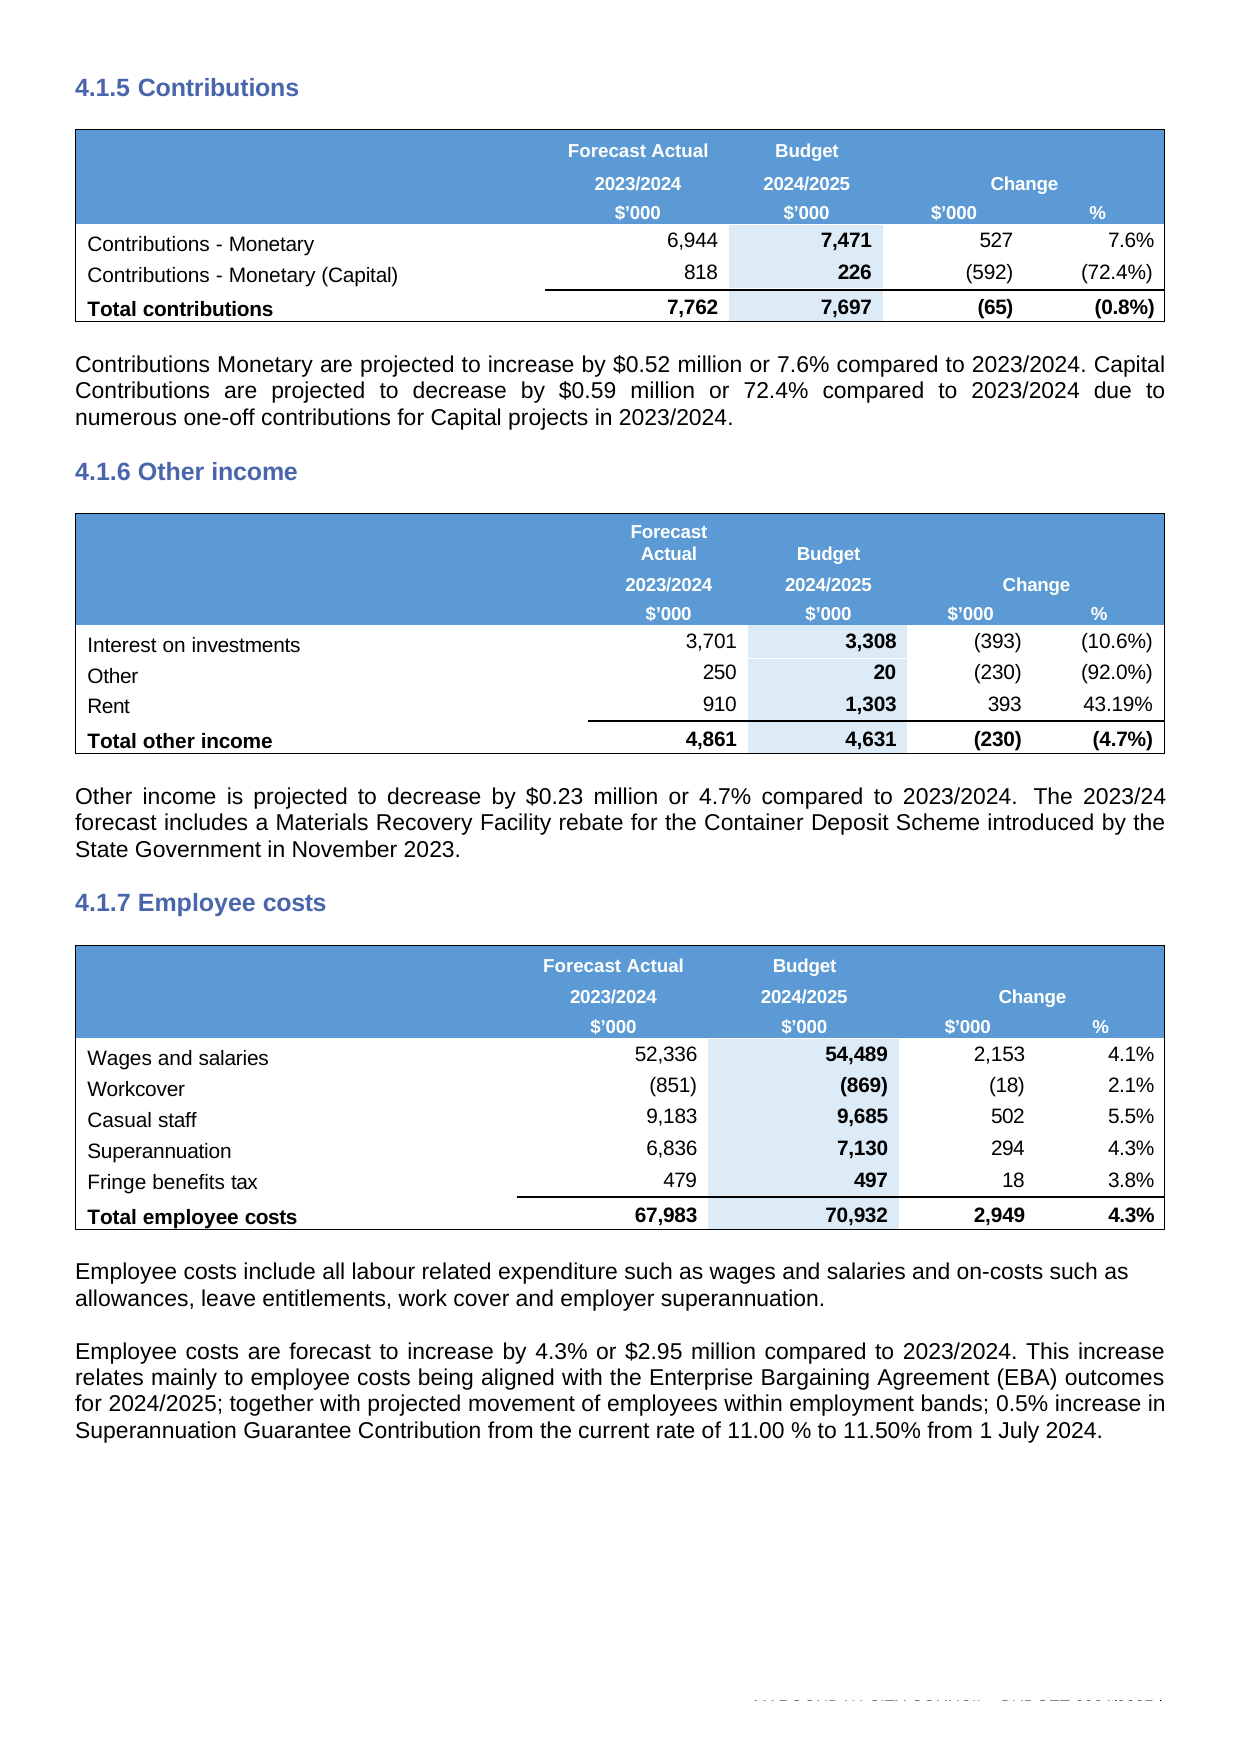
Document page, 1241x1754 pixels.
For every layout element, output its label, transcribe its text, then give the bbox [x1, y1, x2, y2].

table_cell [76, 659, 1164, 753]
text Contributions Monetary are projected to increase by $0.52 million or 7.6% compared to 2023/2024. Capital Contributions are projected to decrease by $0.59 million or 72.4% compared to 2023/2024 due to numerous one-off contributions for Capital projects in 2023/2024. [75, 351, 1166, 430]
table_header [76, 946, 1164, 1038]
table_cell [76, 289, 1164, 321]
subtitle Contributions [75, 73, 1223, 102]
subtitle Employee costs [75, 888, 1223, 917]
text Other income is projected to decrease by $0.23 million or 4.7% compared to 2023/2024. The 2023/24 forecast includes a Materials Recovery Facility rebate for the Container Deposit Scheme introduced by the State Government in November 2023. [75, 783, 1166, 862]
text Employee costs include all labour related expenditure such as wages and salaries and on-costs such as allowances, leave entitlements, work cover and employer superannuation. [75, 1258, 1223, 1311]
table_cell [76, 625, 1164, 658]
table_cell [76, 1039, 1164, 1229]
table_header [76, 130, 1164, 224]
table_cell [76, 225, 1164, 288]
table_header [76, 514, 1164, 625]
subtitle Other income [75, 457, 1223, 485]
text Employee costs are forecast to increase by 4.3% or $2.95 million compared to 2023/2024. This increase relates mainly to employee costs being aligned with the Enterprise Bargaining Agreement (EBA) outcomes for 2024/2025; together with projected movement of employees within employment bands; 0.5% increase in Superannuation Guarantee Contribution from the current rate of 11.00 % to 11.50% from 1 July 2024. [75, 1338, 1166, 1443]
